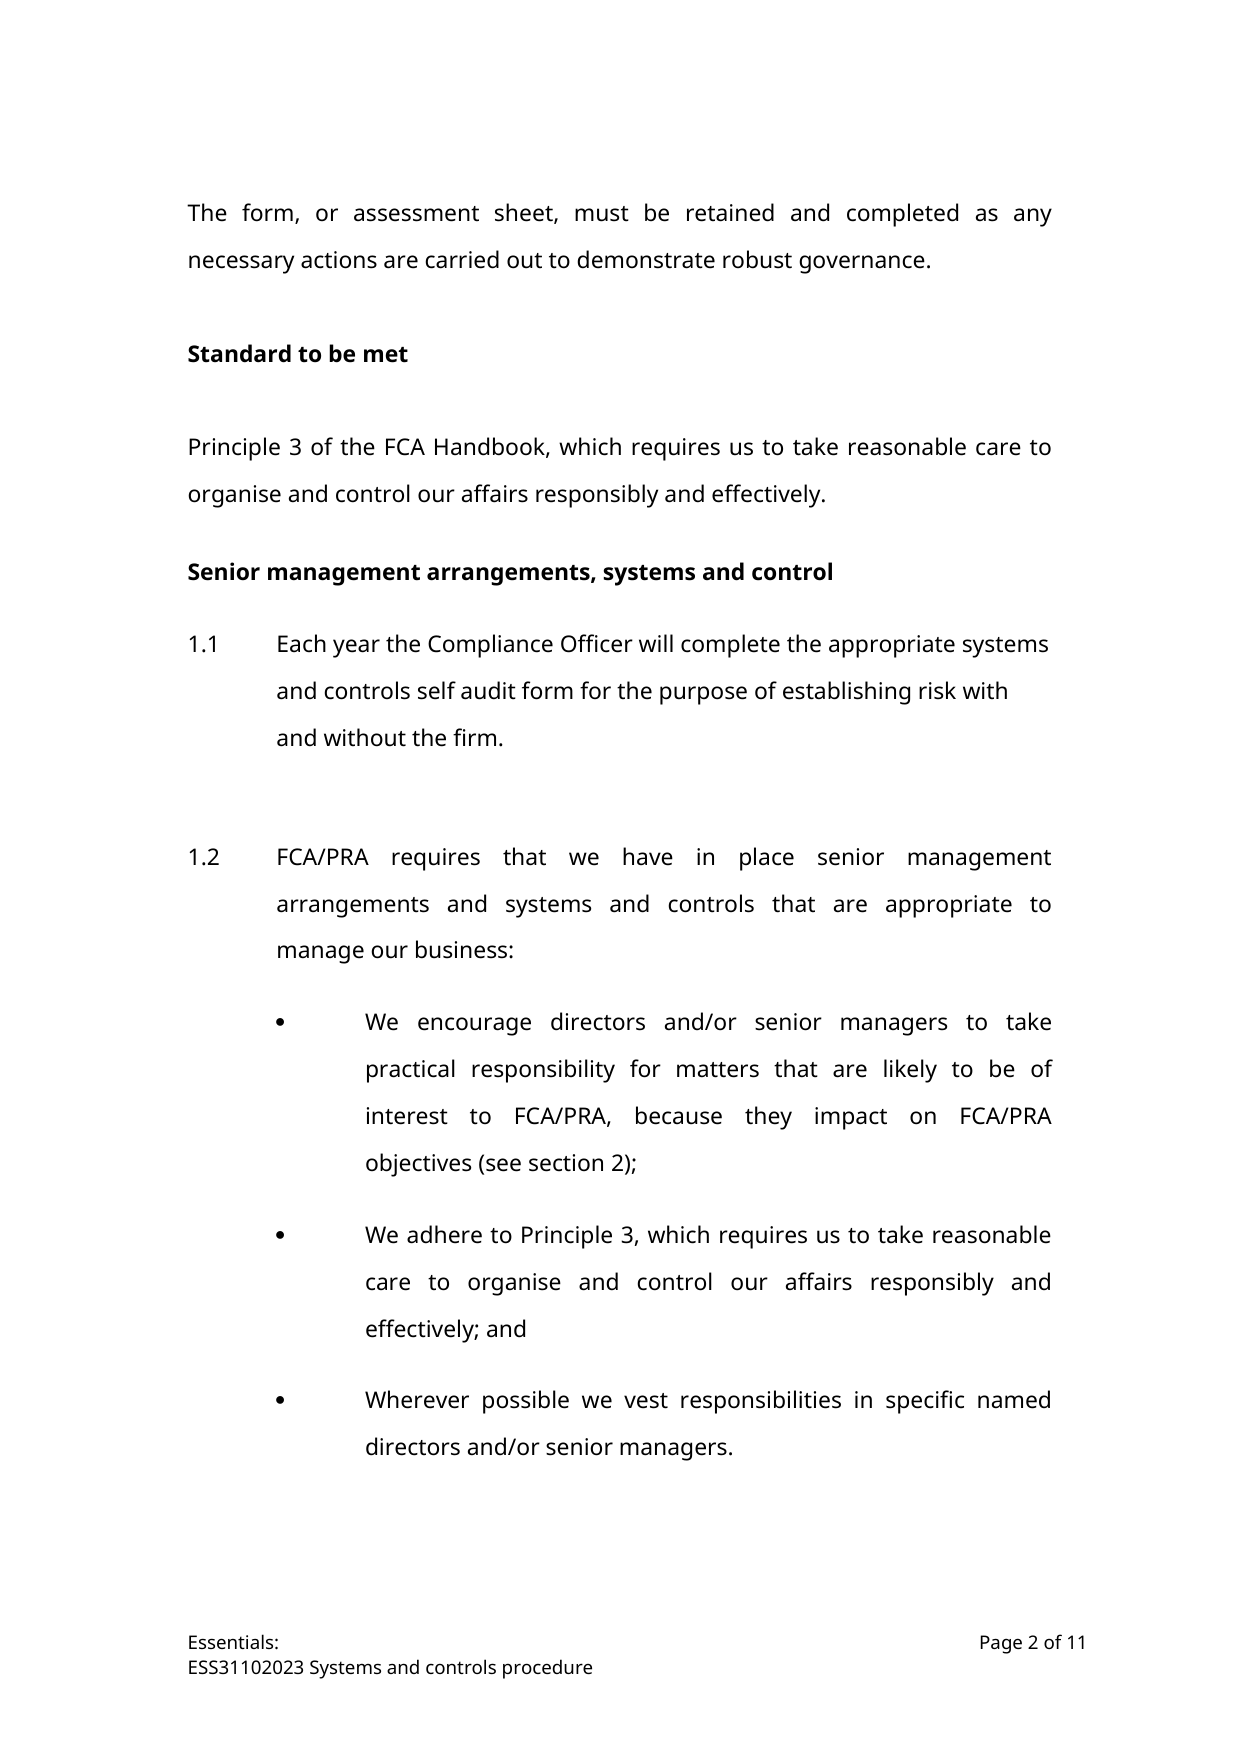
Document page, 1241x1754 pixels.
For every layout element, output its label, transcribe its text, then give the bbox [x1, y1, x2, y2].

text FCA/PRA requires that we have in place senior management arrangements and systems and controls that are appropriate to manage our business: [187, 841, 1053, 966]
text We encourage directors and/or senior managers to take practical responsibility for matters that are likely to be of interest to FCA/PRA, because they impact on FCA/PRA objectives (see section 2); [276, 1006, 1053, 1178]
text Each year the Compliance Officer will complete the appropriate systems and controls self audit form for the purpose of establishing risk with and without the firm. [187, 628, 1053, 753]
text Wherever possible we vest responsibilities in specific named directors and/or senior managers. [276, 1384, 1053, 1462]
text Standard to be met [187, 337, 1053, 369]
list Senior management arrangements, systems and control [187, 556, 1053, 587]
text We adhere to Principle 3, which requires us to take reasonable care to organise and control our affairs responsibly and effectively; and [276, 1219, 1053, 1344]
text Principle 3 of the FCA Handbook, which requires us to take reasonable care to organise and control our affairs responsibly and effectively. [187, 431, 1053, 509]
text The form, or assessment sheet, must be retained and completed as any necessary actions are carried out to demonstrate robust governance. [187, 197, 1053, 275]
